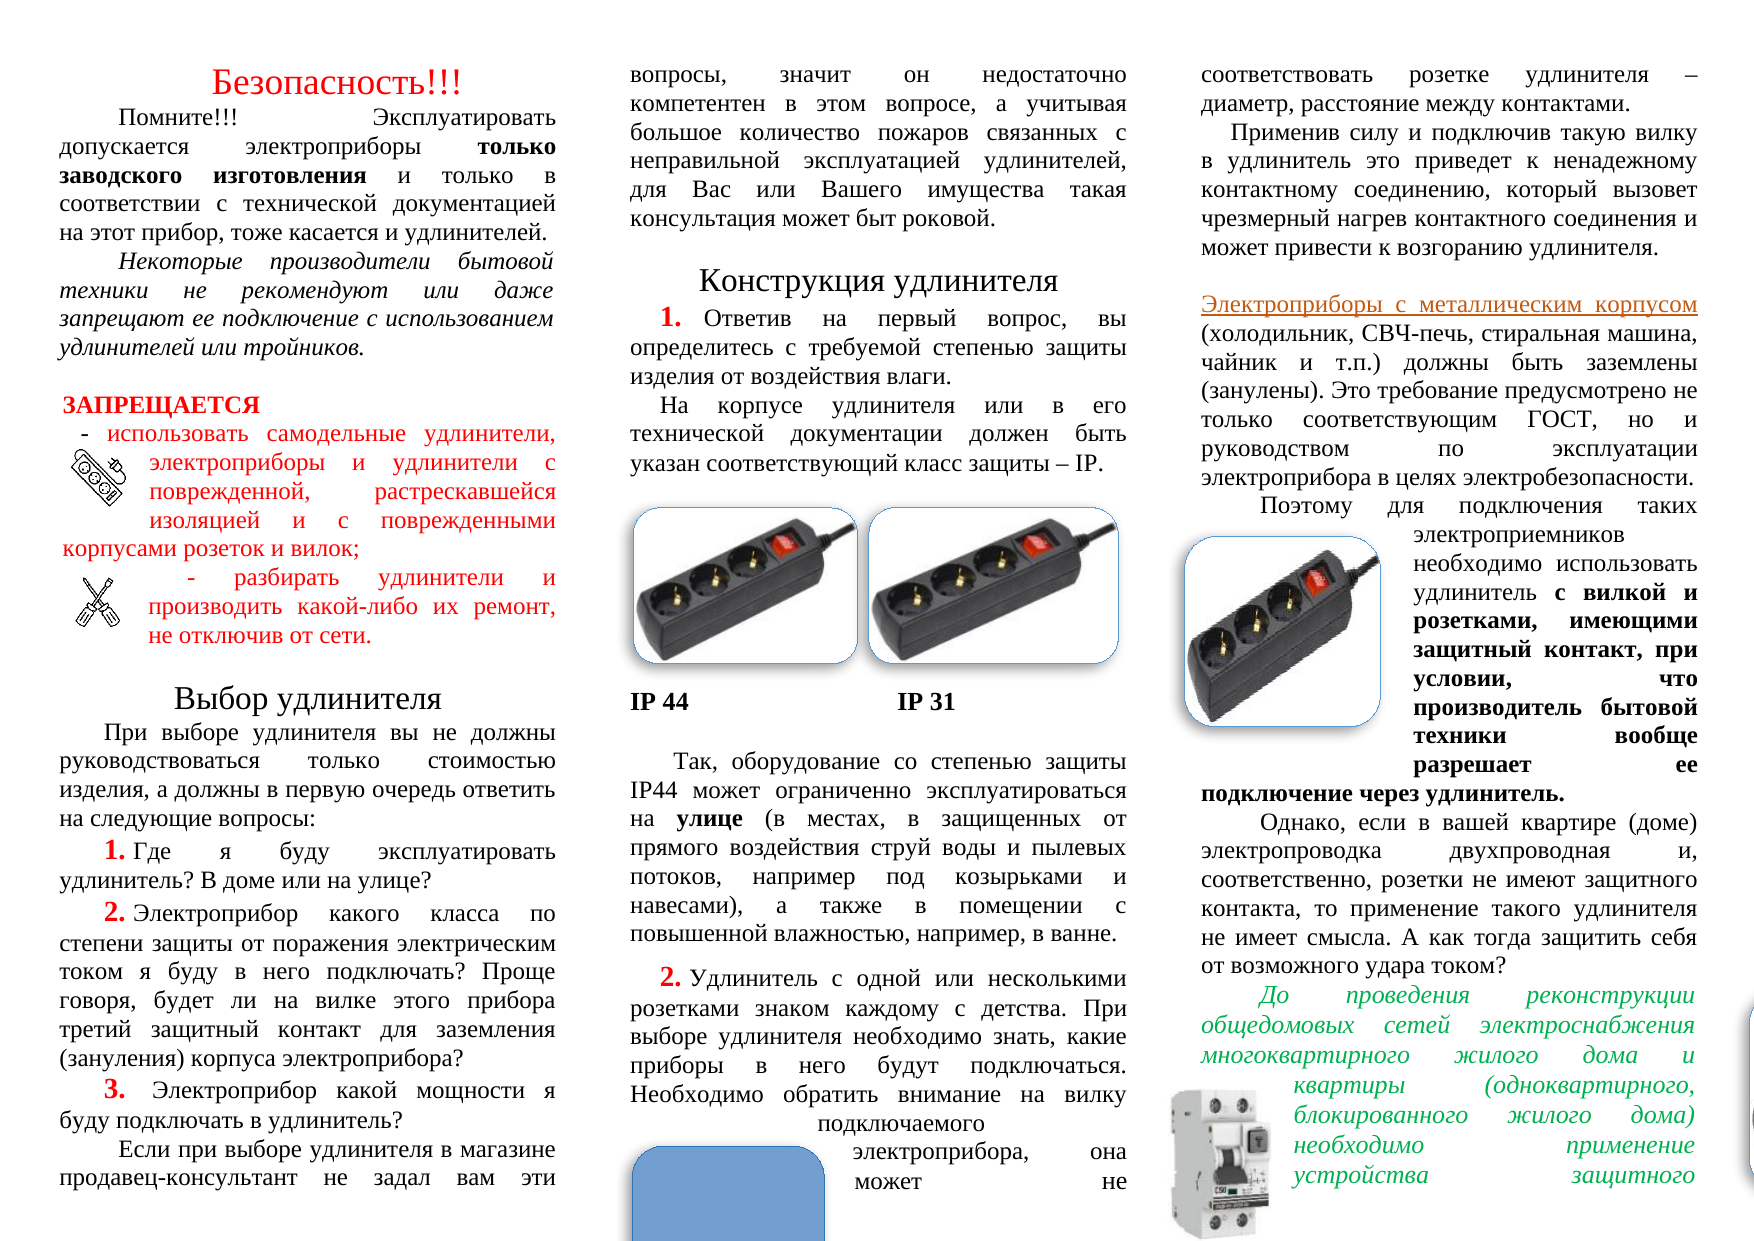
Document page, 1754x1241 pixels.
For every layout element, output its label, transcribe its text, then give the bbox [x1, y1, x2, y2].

list Электроприбор какого класса по степени защиты от поражения электрическим током я буду в него подключать? Проще говоря, будет ли на вилке этого прибора третий защитный контакт для заземления (зануления) корпуса электроприбора? [59, 894, 556, 1071]
picture [1184, 536, 1380, 726]
picture [1167, 1084, 1275, 1241]
text Некоторые производители бытовой техники не рекомендуют или даже запрещают ее подключение с использованием удлинителей или тройников. [59, 246, 556, 361]
text Если при выборе удлинителя в магазине продавец-консультант не задал вам эти вопросы, значит он недостаточно компетентен в этом вопросе, а учитывая большое количество пожаров связанных с неправильной эксплуатацией удлинителей, для Вас или Вашего имущества такая консультация может быт роковой. [630, 59, 1127, 232]
text Безопасность!!! [59, 59, 556, 102]
picture [69, 573, 126, 630]
list Удлинитель с одной или несколькими розетками знаком каждому с детства. При выборе удлинителя необходимо знать, какие приборы в него будут подключаться. Необходимо обратить внимание на вилку подключаемого электроприбора, она может не соответствовать розетке удлинителя – диаметр, расстояние между контактами. [1201, 59, 1698, 117]
text - разбирать удлинители и производить какой-либо их ремонт, не отключив от сети. [62, 562, 556, 648]
text Помните!!! Эксплуатировать допускается электроприборы только заводского изготовления и только в соответствии с технической документацией на этот прибор, тоже касается и удлинителей. [59, 102, 556, 246]
text Поэтому для подключения таких электроприемников необходимо использовать удлинитель с вилкой и розетками, имеющими защитный контакт, при условии, что производитель бытовой техники вообще разрешает ее подключение через удлинитель. [1201, 490, 1698, 807]
list Электроприбор какой мощности я буду подключать в удлинитель? [59, 1071, 556, 1134]
picture [633, 507, 858, 663]
text - использовать самодельные удлинители, электроприборы и удлинители с поврежденной, растрескавшейся изоляцией и с поврежденными корпусами розеток и вилок; [62, 418, 556, 562]
list Удлинитель с одной или несколькими розетками знаком каждому с детства. При выборе удлинителя необходимо знать, какие приборы в него будут подключаться. Необходимо обратить внимание на вилку подключаемого электроприбора, она может не соответствовать розетке удлинителя – диаметр, расстояние между контактами. [630, 959, 1127, 1195]
text Так, оборудование со степенью защиты IP44 может ограниченно эксплуатироваться на улице (в местах, в защищенных от прямого воздействия струй воды и пылевых потоков, например под козырьками и навесами), а также в помещении с повышенной влажностью, например, в ванне. [630, 746, 1127, 947]
text На корпусе удлинителя или в его технической документации должен быть указан соответствующий класс защиты – IP. [630, 390, 1127, 477]
list Ответив на первый вопрос, вы определитесь с требуемой степенью защиты изделия от воздействия влаги. [630, 299, 1127, 390]
text Однако, если в вашей квартире (доме) электропроводка двухпроводная и, соответственно, розетки не имеют защитного контакта, то применение такого удлинителя не имеет смысла. А как тогда защитить себя от возможного удара током? [1201, 807, 1698, 979]
picture [69, 448, 127, 507]
text Электроприборы с металлическим корпусом (холодильник, СВЧ-печь, стиральная машина, чайник и т.п.) должны быть заземлены (занулены). Это требование предусмотрено не только соответствующим ГОСТ, но и руководством по эксплуатации электроприбора в целях электробезопасности. [1201, 316, 1698, 490]
text При выборе удлинителя вы не должны руководствоваться только стоимостью изделия, а должны в первую очередь ответить на следующие вопросы: [59, 717, 556, 832]
text Применив силу и подключив такую вилку в удлинитель это приведет к ненадежному контактному соединению, который вызовет чрезмерный нагрев контактного соединения и может привести к возгоранию удлинителя. [1201, 117, 1698, 260]
picture [1750, 1008, 1754, 1173]
text Выбор удлинителя [59, 678, 556, 717]
text Конструкция удлинителя [630, 260, 1127, 299]
picture [868, 507, 1118, 663]
text ЗАПРЕЩАЕТСЯ [62, 390, 556, 418]
text Если при выборе удлинителя в магазине продавец-консультант не задал вам эти вопросы, значит он недостаточно компетентен в этом вопросе, а учитывая большое количество пожаров связанных с неправильной эксплуатацией удлинителей, для Вас или Вашего имущества такая консультация может быт роковой. [59, 1134, 556, 1191]
list Где я буду эксплуатировать удлинитель? В доме или на улице? [59, 832, 556, 894]
